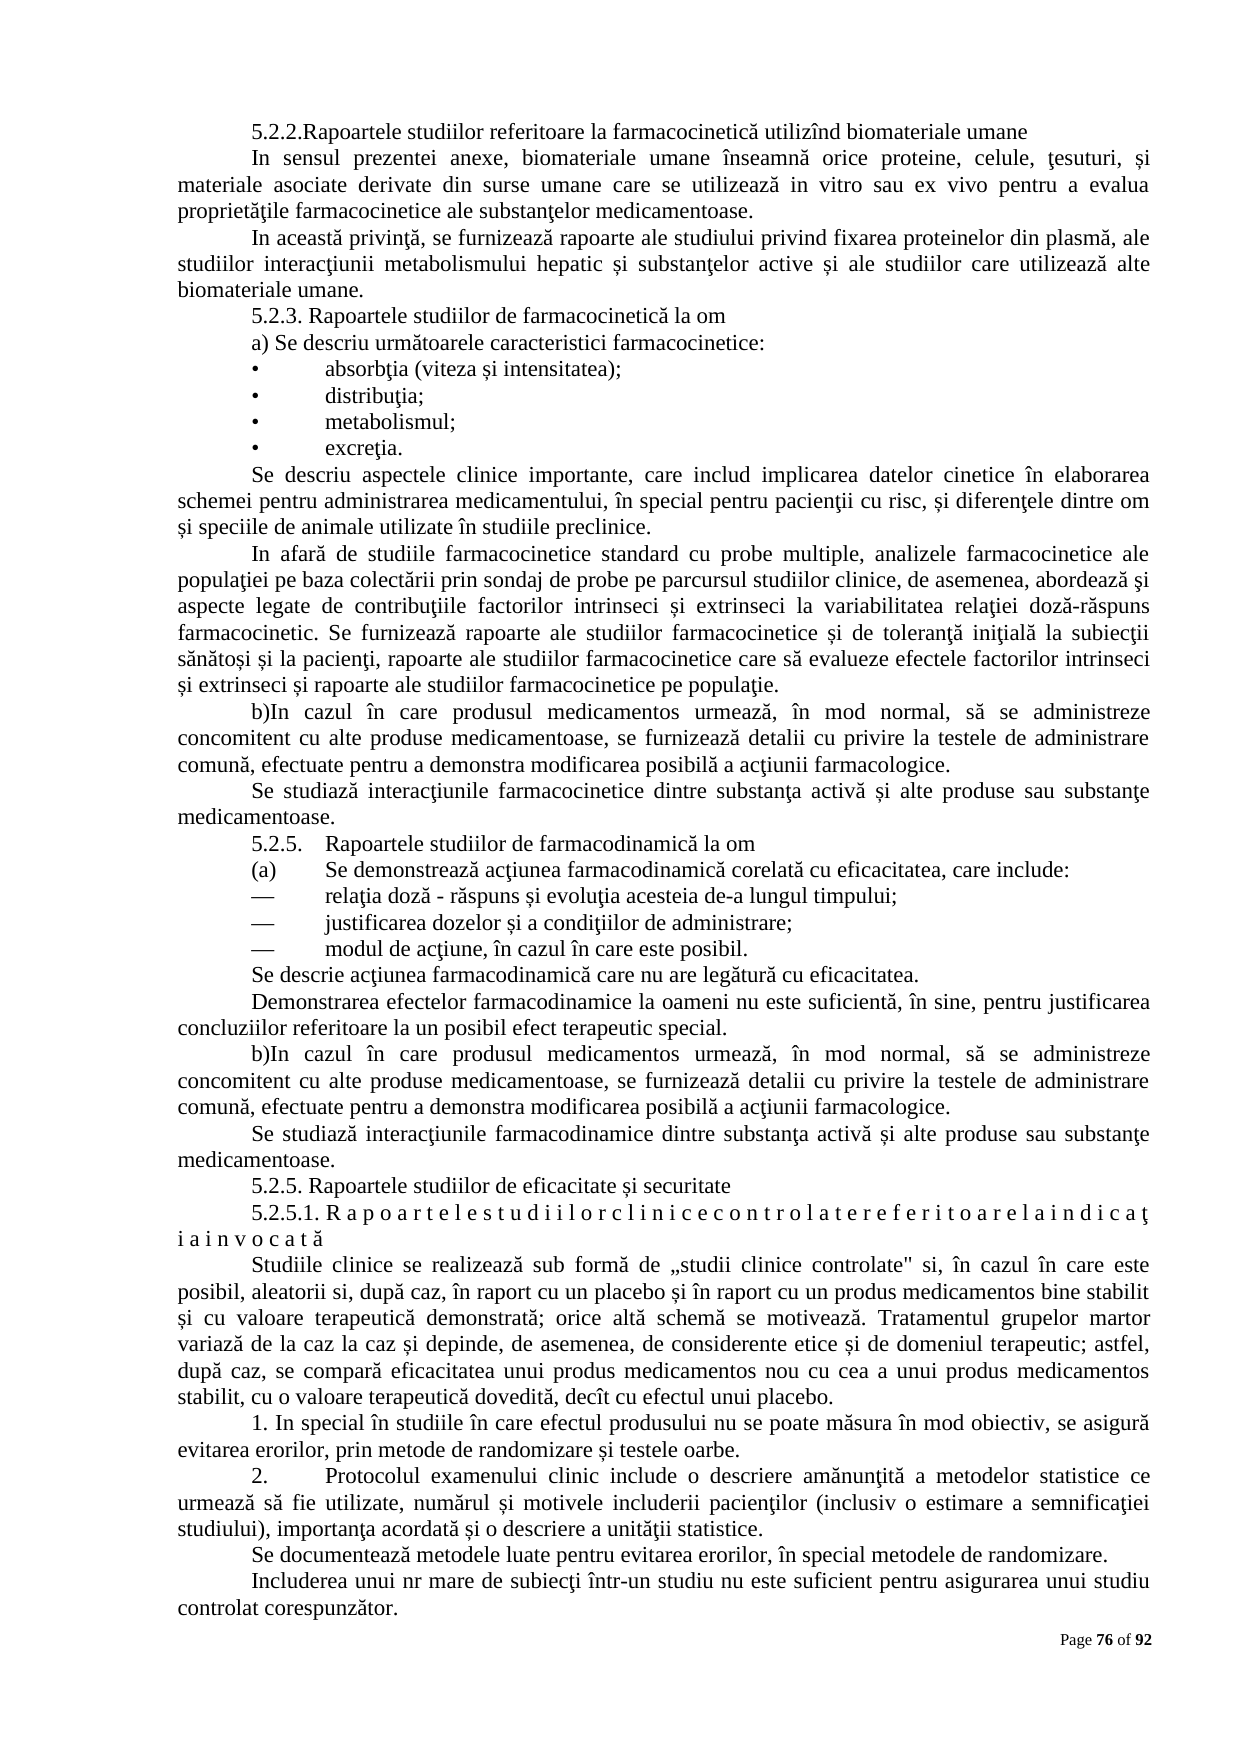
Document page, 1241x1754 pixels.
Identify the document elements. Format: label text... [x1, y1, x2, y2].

text • distribuţia; [177, 382, 1152, 408]
text Se descriu aspectele clinice importante, care includ implicarea datelor cinetice în elaborarea schemei pentru administrarea medicamentului, în special pentru pacienţii cu risc, și diferenţele dintre om și speciile de animale utilizate în studiile preclinice. [177, 461, 1152, 540]
text — modul de acţiune, în cazul în care este posibil. [177, 935, 1152, 961]
text b)In cazul în care produsul medicamentos urmează, în mod normal, să se administreze concomitent cu alte produse medicamentoase, se furnizează detalii cu privire la testele de administrare comună, efectuate pentru a demonstra modificarea posibilă a acţiunii farmacologice. [177, 1041, 1152, 1119]
text a) Se descriu următoarele caracteristici farmacocinetice: [177, 329, 1152, 355]
text In sensul prezentei anexe, biomateriale umane înseamnă orice proteine, celule, ţesuturi, și materiale asociate derivate din surse umane care se utilizează in vitro sau ex vivo pentru a evalua proprietăţile farmacocinetice ale substanţelor medicamentoase. [177, 144, 1152, 223]
text • excreţia. [177, 434, 1152, 461]
text 5.2.5.1. R a p o a r t e l e s t u d i i l o r c l i n i c e c o n t r o l a t e r e f e r i t o a r e l a i n d i c a ţ i a i n v o c a t ă [177, 1199, 1152, 1251]
text Se documentează metodele luate pentru evitarea erorilor, în special metodele de randomizare. [177, 1541, 1152, 1568]
text (a) Se demonstrează acţiunea farmacodinamică corelată cu eficacitatea, care include: [177, 856, 1152, 882]
text Se studiază interacţiunile farmacodinamice dintre substanţa activă și alte produse sau substanţe medicamentoase. [177, 1119, 1152, 1172]
text Includerea unui nr mare de subiecţi într-un studiu nu este suficient pentru asigurarea unui studiu controlat corespunzător. [177, 1568, 1152, 1620]
text In această privinţă, se furnizează rapoarte ale studiului privind fixarea proteinelor din plasmă, ale studiilor interacţiunii metabolismului hepatic și substanţelor active și ale studiilor care utilizează alte biomateriale umane. [177, 223, 1152, 303]
text — justificarea dozelor și a condiţiilor de administrare; [177, 909, 1152, 935]
text 5.2.5. Rapoartele studiilor de eficacitate și securitate [177, 1172, 1152, 1199]
text Se studiază interacţiunile farmacocinetice dintre substanţa activă și alte produse sau substanţe medicamentoase. [177, 777, 1152, 830]
text 1. In special în studiile în care efectul produsului nu se poate măsura în mod obiectiv, se asigură evitarea erorilor, prin metode de randomizare și testele oarbe. [177, 1409, 1152, 1462]
text • metabolismul; [177, 408, 1152, 434]
text 5.2.2.Rapoartele studiilor referitoare la farmacocinetică utilizînd biomateriale umane [177, 118, 1152, 144]
text 5.2.5. Rapoartele studiilor de farmacodinamică la om [177, 830, 1152, 856]
text b)In cazul în care produsul medicamentos urmează, în mod normal, să se administreze concomitent cu alte produse medicamentoase, se furnizează detalii cu privire la testele de administrare comună, efectuate pentru a demonstra modificarea posibilă a acţiunii farmacologice. [177, 698, 1152, 777]
text 2. Protocolul examenului clinic include o descriere amănunţită a metodelor statistice ce urmează să fie utilizate, numărul și motivele includerii pacienţilor (inclusiv o estimare a semnificaţiei studiului), importanţa acordată și o descriere a unităţii statistice. [177, 1462, 1152, 1541]
text 5.2.3. Rapoartele studiilor de farmacocinetică la om [177, 303, 1152, 329]
text Studiile clinice se realizează sub formă de „studii clinice controlate" si, în cazul în care este posibil, aleatorii si, după caz, în raport cu un placebo și în raport cu un produs medicamentos bine stabilit și cu valoare terapeutică demonstrată; orice altă schemă se motivează. Tratamentul grupelor martor variază de la caz la caz și depinde, de asemenea, de considerente etice și de domeniul terapeutic; astfel, după caz, se compară eficacitatea unui produs medicamentos nou cu cea a unui produs medicamentos stabilit, cu o valoare terapeutică dovedită, decît cu efectul unui placebo. [177, 1251, 1152, 1409]
text In afară de studiile farmacocinetice standard cu probe multiple, analizele farmacocinetice ale populaţiei pe baza colectării prin sondaj de probe pe parcursul studiilor clinice, de asemenea, abordează şi aspecte legate de contribuţiile factorilor intrinseci și extrinseci la variabilitatea relaţiei doză-răspuns farmacocinetic. Se furnizează rapoarte ale studiilor farmacocinetice și de toleranţă iniţială la subiecţii sănătoși și la pacienţi, rapoarte ale studiilor farmacocinetice care să evalueze efectele factorilor intrinseci și extrinseci și rapoarte ale studiilor farmacocinetice pe populaţie. [177, 540, 1152, 698]
text — relaţia doză - răspuns și evoluţia acesteia de-a lungul timpului; [177, 882, 1152, 909]
text • absorbţia (viteza și intensitatea); [177, 355, 1152, 382]
text Se descrie acţiunea farmacodinamică care nu are legătură cu eficacitatea. [177, 961, 1152, 988]
text Demonstrarea efectelor farmacodinamice la oameni nu este suficientă, în sine, pentru justificarea concluziilor referitoare la un posibil efect terapeutic special. [177, 988, 1152, 1041]
